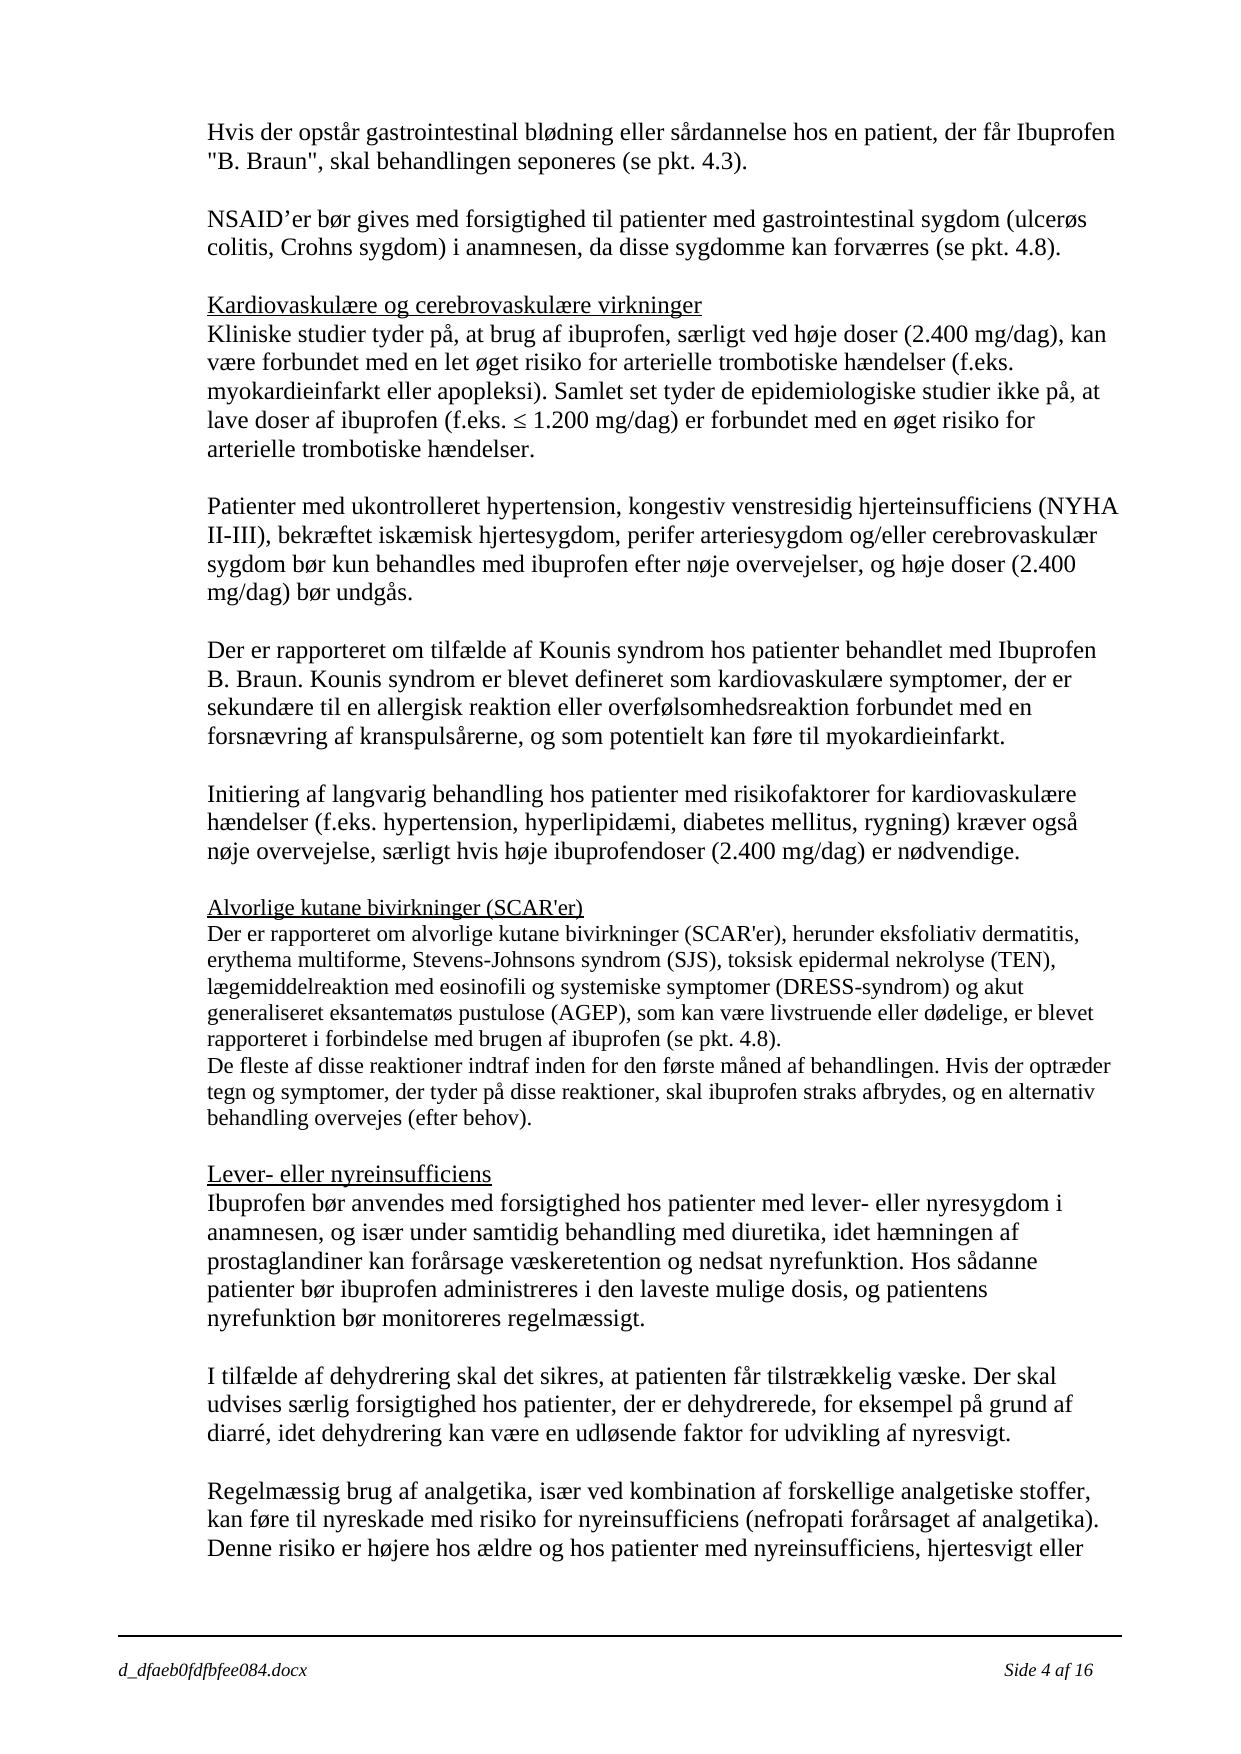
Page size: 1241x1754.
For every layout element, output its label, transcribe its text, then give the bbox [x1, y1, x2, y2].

text Kardiovaskulære og cerebrovaskulære virkninger [207, 290, 1122, 319]
text De fleste af disse reaktioner indtraf inden for den første måned af behandlingen. Hvis der optræder tegn og symptomer, der tyder på disse reaktioner, skal ibuprofen straks afbrydes, og en alternativ behandling overvejes (efter behov). [207, 1052, 1122, 1131]
text Der er rapporteret om tilfælde af Kounis syndrom hos patienter behandlet med Ibuprofen B. Braun. Kounis syndrom er blevet defineret som kardiovaskulære symptomer, der er sekundære til en allergisk reaktion eller overfølsomhedsreaktion forbundet med en forsnævring af kranspulsårerne, og som potentielt kan føre til myokardieinfarkt. [207, 635, 1122, 750]
text I tilfælde af dehydrering skal det sikres, at patienten får tilstrækkelig væske. Der skal udvises særlig forsigtighed hos patienter, der er dehydrerede, for eksempel på grund af diarré, idet dehydrering kan være en udløsende faktor for udvikling af nyresvigt. [207, 1361, 1122, 1447]
text Lever- eller nyreinsufficiens [207, 1159, 1122, 1188]
text Kliniske studier tyder på, at brug af ibuprofen, særligt ved høje doser (2.400 mg/dag), kan være forbundet med en let øget risiko for arterielle trombotiske hændelser (f.eks. myokardieinfarkt eller apopleksi). Samlet set tyder de epidemiologiske studier ikke på, at lave doser af ibuprofen (f.eks. ≤ 1.200 mg/dag) er forbundet med en øget risiko for arterielle trombotiske hændelser. [207, 319, 1122, 462]
text Hvis der opstår gastrointestinal blødning eller sårdannelse hos en patient, der får Ibuprofen "B. Braun", skal behandlingen seponeres (se pkt. 4.3). [207, 117, 1122, 175]
text Der er rapporteret om alvorlige kutane bivirkninger (SCAR'er), herunder eksfoliativ dermatitis, erythema multiforme, Stevens-Johnsons syndrom (SJS), toksisk epidermal nekrolyse (TEN), lægemiddelreaktion med eosinofili og systemiske symptomer (DRESS-syndrom) og akut generaliseret eksantematøs pustulose (AGEP), som kan være livstruende eller dødelige, er blevet rapporteret i forbindelse med brugen af ibuprofen (se pkt. 4.8). [207, 920, 1122, 1052]
text Ibuprofen bør anvendes med forsigtighed hos patienter med lever- eller nyresygdom i anamnesen, og især under samtidig behandling med diuretika, idet hæmningen af prostaglandiner kan forårsage væskeretention og nedsat nyrefunktion. Hos sådanne patienter bør ibuprofen administreres i den laveste mulige dosis, og patientens nyrefunktion bør monitoreres regelmæssigt. [207, 1188, 1122, 1332]
text NSAID’er bør gives med forsigtighed til patienter med gastrointestinal sygdom (ulcerøs colitis, Crohns sygdom) i anamnesen, da disse sygdomme kan forværres (se pkt. 4.8). [207, 204, 1122, 261]
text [207, 1476, 1122, 1562]
text Initiering af langvarig behandling hos patienter med risikofaktorer for kardiovaskulære hændelser (f.eks. hypertension, hyperlipidæmi, diabetes mellitus, rygning) kræver også nøje overvejelse, særligt hvis høje ibuprofendoser (2.400 mg/dag) er nødvendige. [207, 779, 1122, 865]
text Alvorlige kutane bivirkninger (SCAR'er) [207, 894, 1122, 920]
text Patienter med ukontrolleret hypertension, kongestiv venstresidig hjerteinsufficiens (NYHA II-III), bekræftet iskæmisk hjertesygdom, perifer arteriesygdom og/eller cerebrovaskulær sygdom bør kun behandles med ibuprofen efter nøje overvejelser, og høje doser (2.400 mg/dag) bør undgås. [207, 491, 1122, 606]
